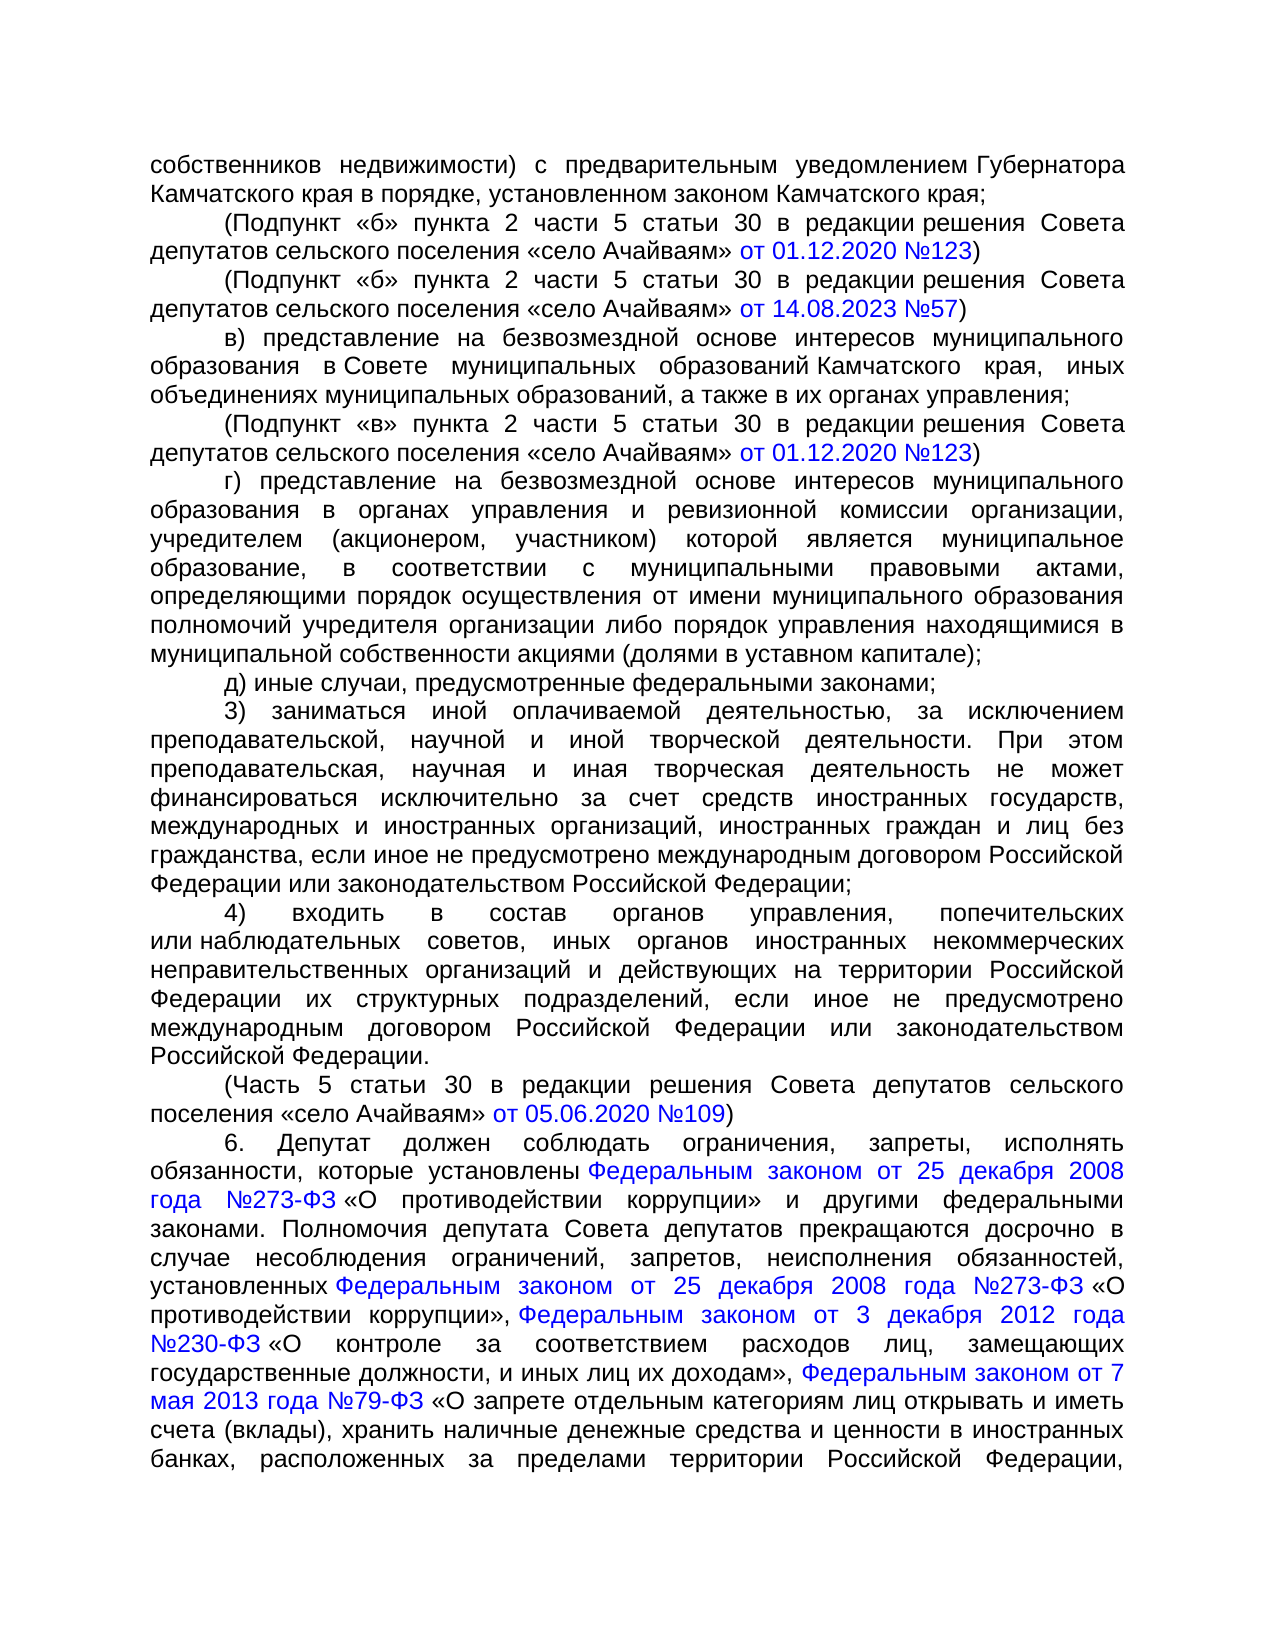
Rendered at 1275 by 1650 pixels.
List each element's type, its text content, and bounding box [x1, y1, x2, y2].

text 4) входить в состав органов управления, попечительских или наблюдательных советов, иных органов иностранных некоммерческих неправительственных организаций и действующих на территории Российской Федерации их структурных подразделений, если иное не предусмотрено международным договором Российской Федерации или законодательством Российской Федерации. [150, 897, 1125, 1070]
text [150, 150, 1125, 207]
text (Подпункт «б» пункта 2 части 5 статьи 30 в редакции решения Совета депутатов сельского поселения «село Ачайваям» от 14.08.2023 №57) [150, 265, 1125, 322]
text (Подпункт «в» пункта 2 части 5 статьи 30 в редакции решения Совета депутатов сельского поселения «село Ачайваям» от 01.12.2020 №123) [150, 409, 1125, 466]
text (Часть 5 статьи 30 в редакции решения Совета депутатов сельского поселения «село Ачайваям» от 05.06.2020 №109) [150, 1070, 1125, 1127]
text 3) заниматься иной оплачиваемой деятельностью, за исключением преподавательской, научной и иной творческой деятельности. При этом преподавательская, научная и иная творческая деятельность не может финансироваться исключительно за счет средств иностранных государств, международных и иностранных организаций, иностранных граждан и лиц без гражданства, если иное не предусмотрено международным договором Российской Федерации или законодательством Российской Федерации; [150, 696, 1125, 897]
text (Подпункт «б» пункта 2 части 5 статьи 30 в редакции решения Совета депутатов сельского поселения «село Ачайваям» от 01.12.2020 №123) [150, 207, 1125, 265]
text в) представление на безвозмездной основе интересов муниципального образования в Совете муниципальных образований Камчатского края, иных объединениях муниципальных образований, а также в их органах управления; [150, 322, 1125, 409]
text д) иные случаи, предусмотренные федеральными законами; [150, 667, 1125, 696]
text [150, 1127, 1125, 1472]
text г) представление на безвозмездной основе интересов муниципального образования в органах управления и ревизионной комиссии организации, учредителем (акционером, участником) которой является муниципальное образование, в соответствии с муниципальными правовыми актами, определяющими порядок осуществления от имени муниципального образования полномочий учредителя организации либо порядок управления находящимися в муниципальной собственности акциями (долями в уставном капитале); [150, 466, 1125, 667]
